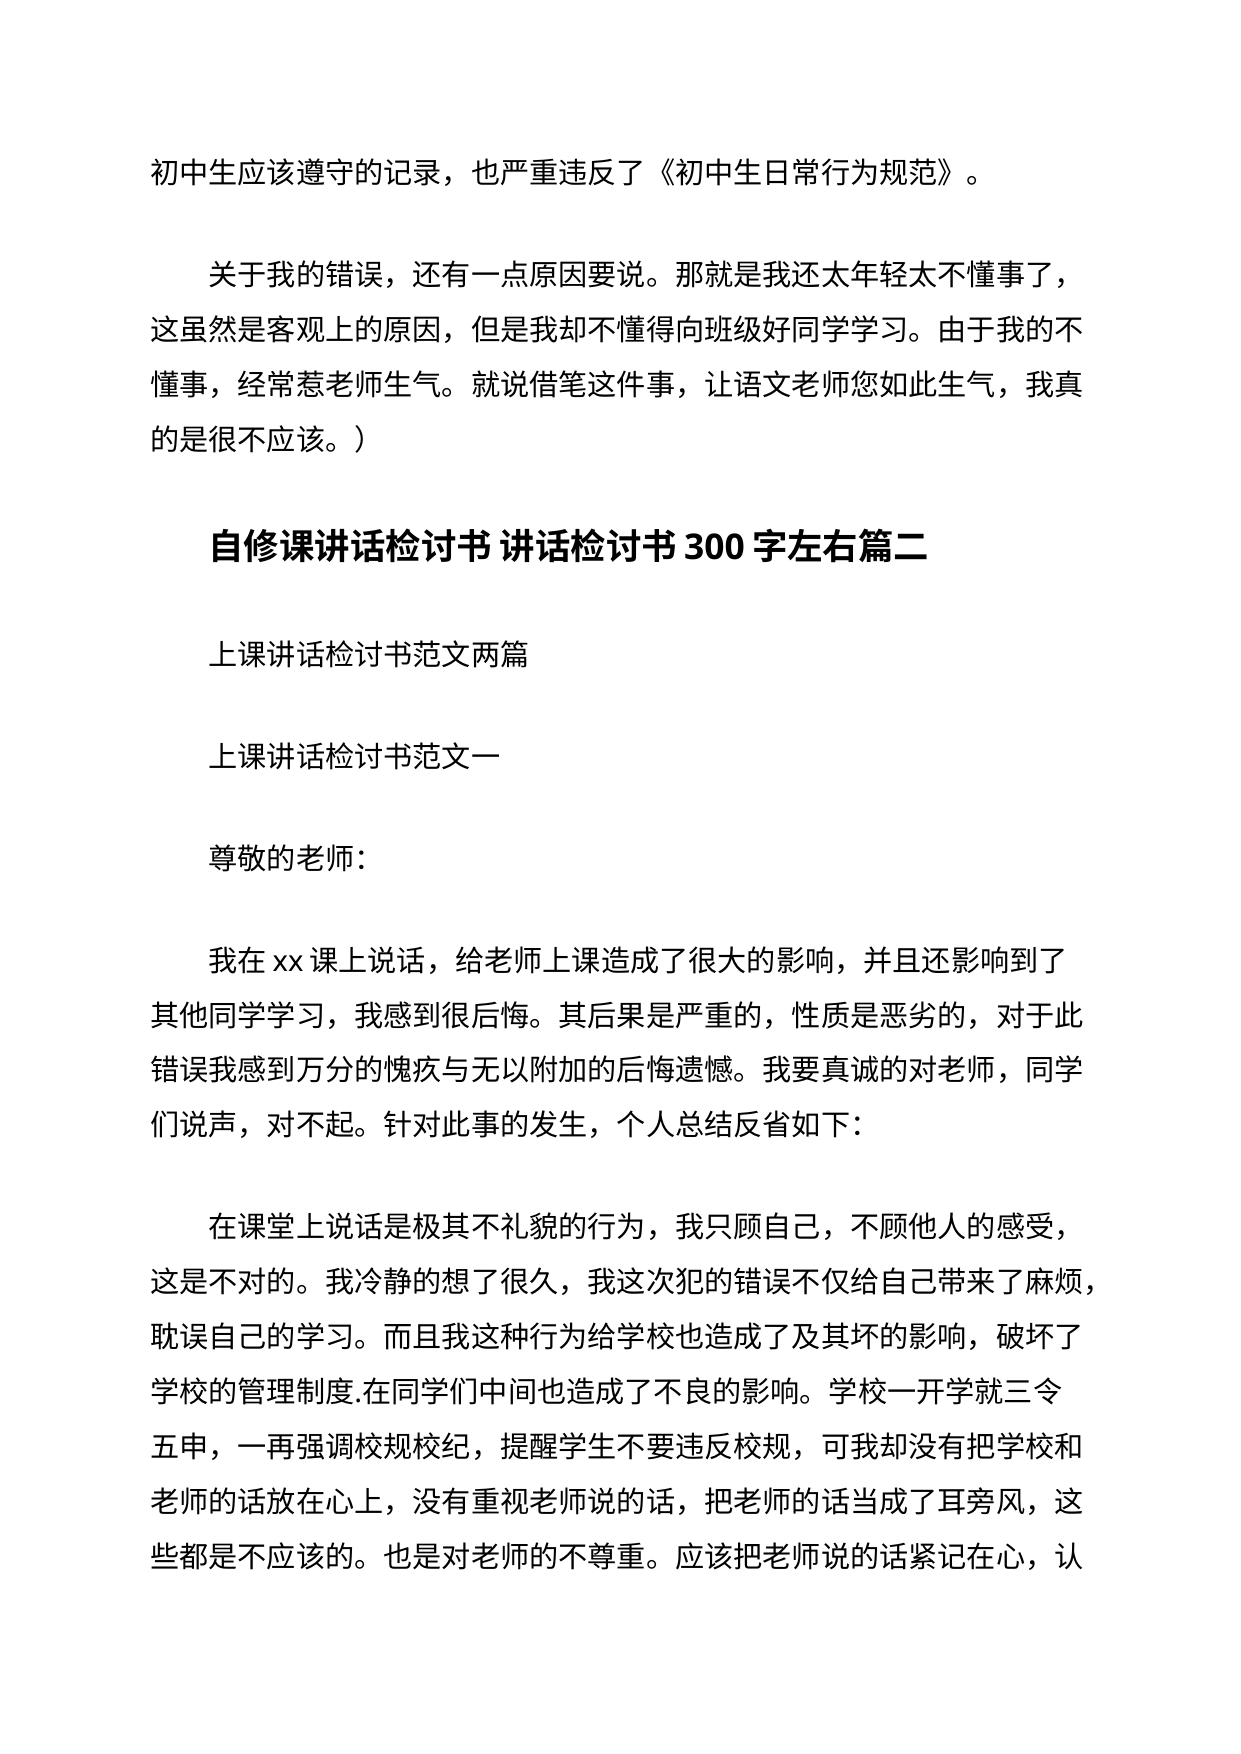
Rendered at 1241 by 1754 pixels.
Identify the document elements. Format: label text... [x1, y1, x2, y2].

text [150, 1204, 1090, 1575]
text 关于我的错误，还有一点原因要说。那就是我还太年轻太不懂事了，这虽然是客观上的原因，但是我却不懂得向班级好同学学习。由于我的不懂事，经常惹老师生气。就说借笔这件事，让语文老师您如此生气，我真的是很不应该。） [150, 252, 1090, 459]
text 上课讲话检讨书范文两篇 [150, 632, 1090, 674]
text 上课讲话检讨书范文一 [150, 733, 1090, 776]
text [150, 150, 1090, 192]
text 自修课讲话检讨书 讲话检讨书300字左右篇二 [150, 518, 1090, 569]
text 我在xx课上说话，给老师上课造成了很大的影响，并且还影响到了其他同学学习，我感到很后悔。其后果是严重的，性质是恶劣的，对于此错误我感到万分的愧疚与无以附加的后悔遗憾。我要真诚的对老师，同学们说声，对不起。针对此事的发生，个人总结反省如下： [150, 937, 1090, 1144]
text 尊敬的老师： [150, 835, 1090, 878]
